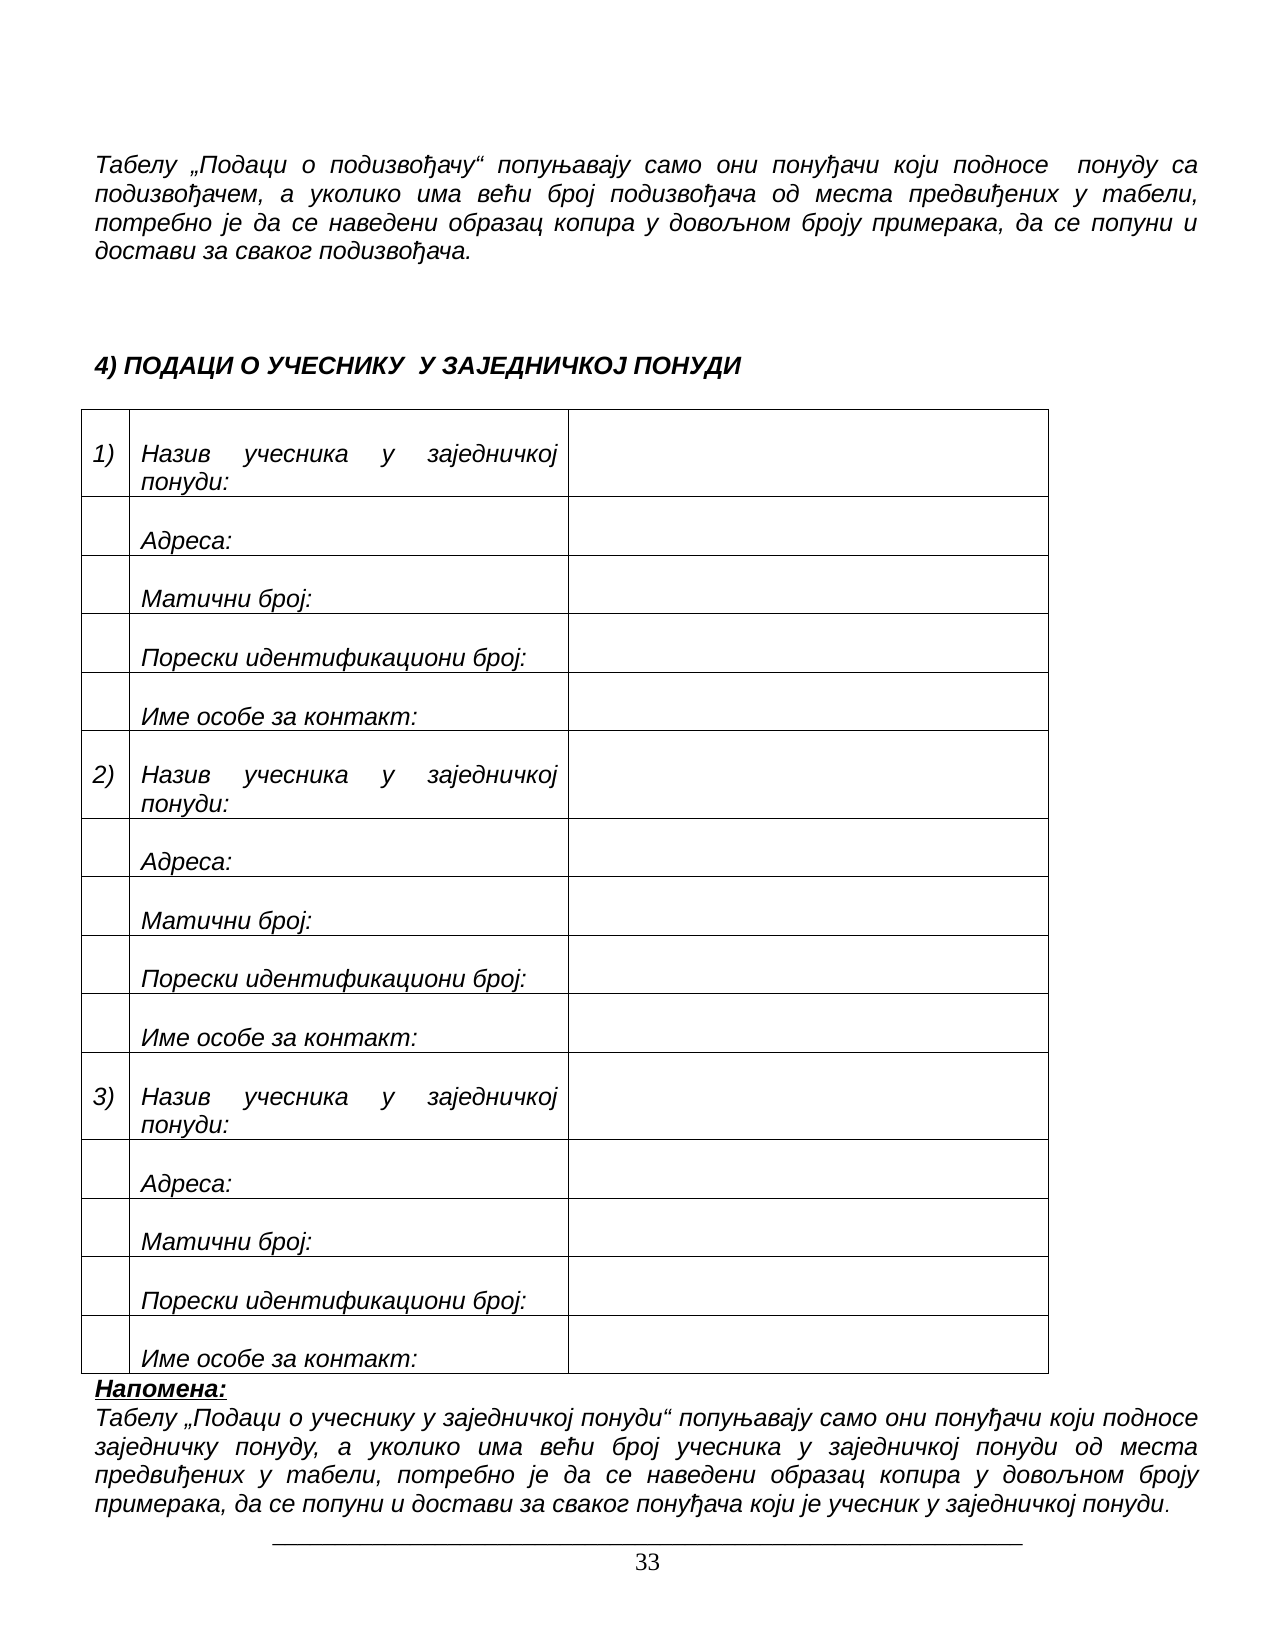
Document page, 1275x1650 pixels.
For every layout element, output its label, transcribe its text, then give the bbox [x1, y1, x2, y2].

table_cell [82, 1199, 129, 1256]
table_cell [569, 1140, 1048, 1197]
table_cell Матични број: [130, 1199, 568, 1256]
table_cell [82, 819, 129, 876]
table_header [569, 410, 1048, 496]
table_cell [569, 497, 1048, 554]
table_cell Име особе за контакт: [130, 994, 568, 1052]
table_cell 2) [82, 731, 129, 817]
table_cell [569, 1053, 1048, 1139]
table_cell [569, 1257, 1048, 1314]
table_header Назив учесника у заједничкој понуди: [130, 410, 568, 496]
table_cell [569, 994, 1048, 1052]
text Табелу „Подаци о учеснику у заједничкој понуди“ попуњавају само они понуђачи који подносе заједничку понуду, а уколико има већи број учесника у заједничкој понуди од места предвиђених у табели, потребно је да се наведени образац копира у довољном броју примерака, да се попуни и достави за сваког понуђача који је учесник у заједничкој понуди. [94, 1403, 1200, 1518]
table_header 1) [82, 410, 129, 496]
table_cell [82, 673, 129, 730]
table_cell [82, 1316, 129, 1373]
table_cell Име особе за контакт: [130, 1316, 568, 1373]
table_cell [569, 819, 1048, 876]
table_cell [569, 936, 1048, 993]
table_cell Назив учесника у заједничкој понуди: [130, 731, 568, 817]
table_cell [82, 614, 129, 672]
table_cell Матични број: [130, 877, 568, 934]
table_cell [569, 673, 1048, 730]
table_cell [82, 994, 129, 1052]
table_cell [82, 497, 129, 554]
table_cell Адреса: [130, 497, 568, 554]
table_cell [82, 936, 129, 993]
table_cell 3) [82, 1053, 129, 1139]
table_cell [569, 1199, 1048, 1256]
table_cell Адреса: [130, 819, 568, 876]
table_cell Порески идентификациони број: [130, 1257, 568, 1314]
table_cell [82, 556, 129, 613]
text 4) ПОДАЦИ О УЧЕСНИКУ У ЗАЈЕДНИЧКОЈ ПОНУДИ [94, 351, 1200, 380]
table_cell [569, 614, 1048, 672]
table_cell Адреса: [130, 1140, 568, 1197]
table_cell [82, 877, 129, 934]
table_cell [569, 1316, 1048, 1373]
text Табелу „Подаци о подизвођачу“ попуњавају само они понуђачи који подносе понуду са подизвођачем, а уколико има већи број подизвођача од места предвиђених у табели, потребно је да се наведени образац копира у довољном броју примерака, да се попуни и достави за сваког подизвођача. [94, 150, 1200, 265]
table_cell Порески идентификациони број: [130, 614, 568, 672]
table_cell [569, 556, 1048, 613]
table_cell Матични број: [130, 556, 568, 613]
table_cell [82, 1257, 129, 1314]
table_cell [569, 731, 1048, 817]
table_cell [82, 1140, 129, 1197]
table_cell Назив учесника у заједничкој понуди: [130, 1053, 568, 1139]
text Напомена: [94, 1374, 1200, 1403]
table_cell Име особе за контакт: [130, 673, 568, 730]
table_cell Порески идентификациони број: [130, 936, 568, 993]
table_cell [569, 877, 1048, 934]
